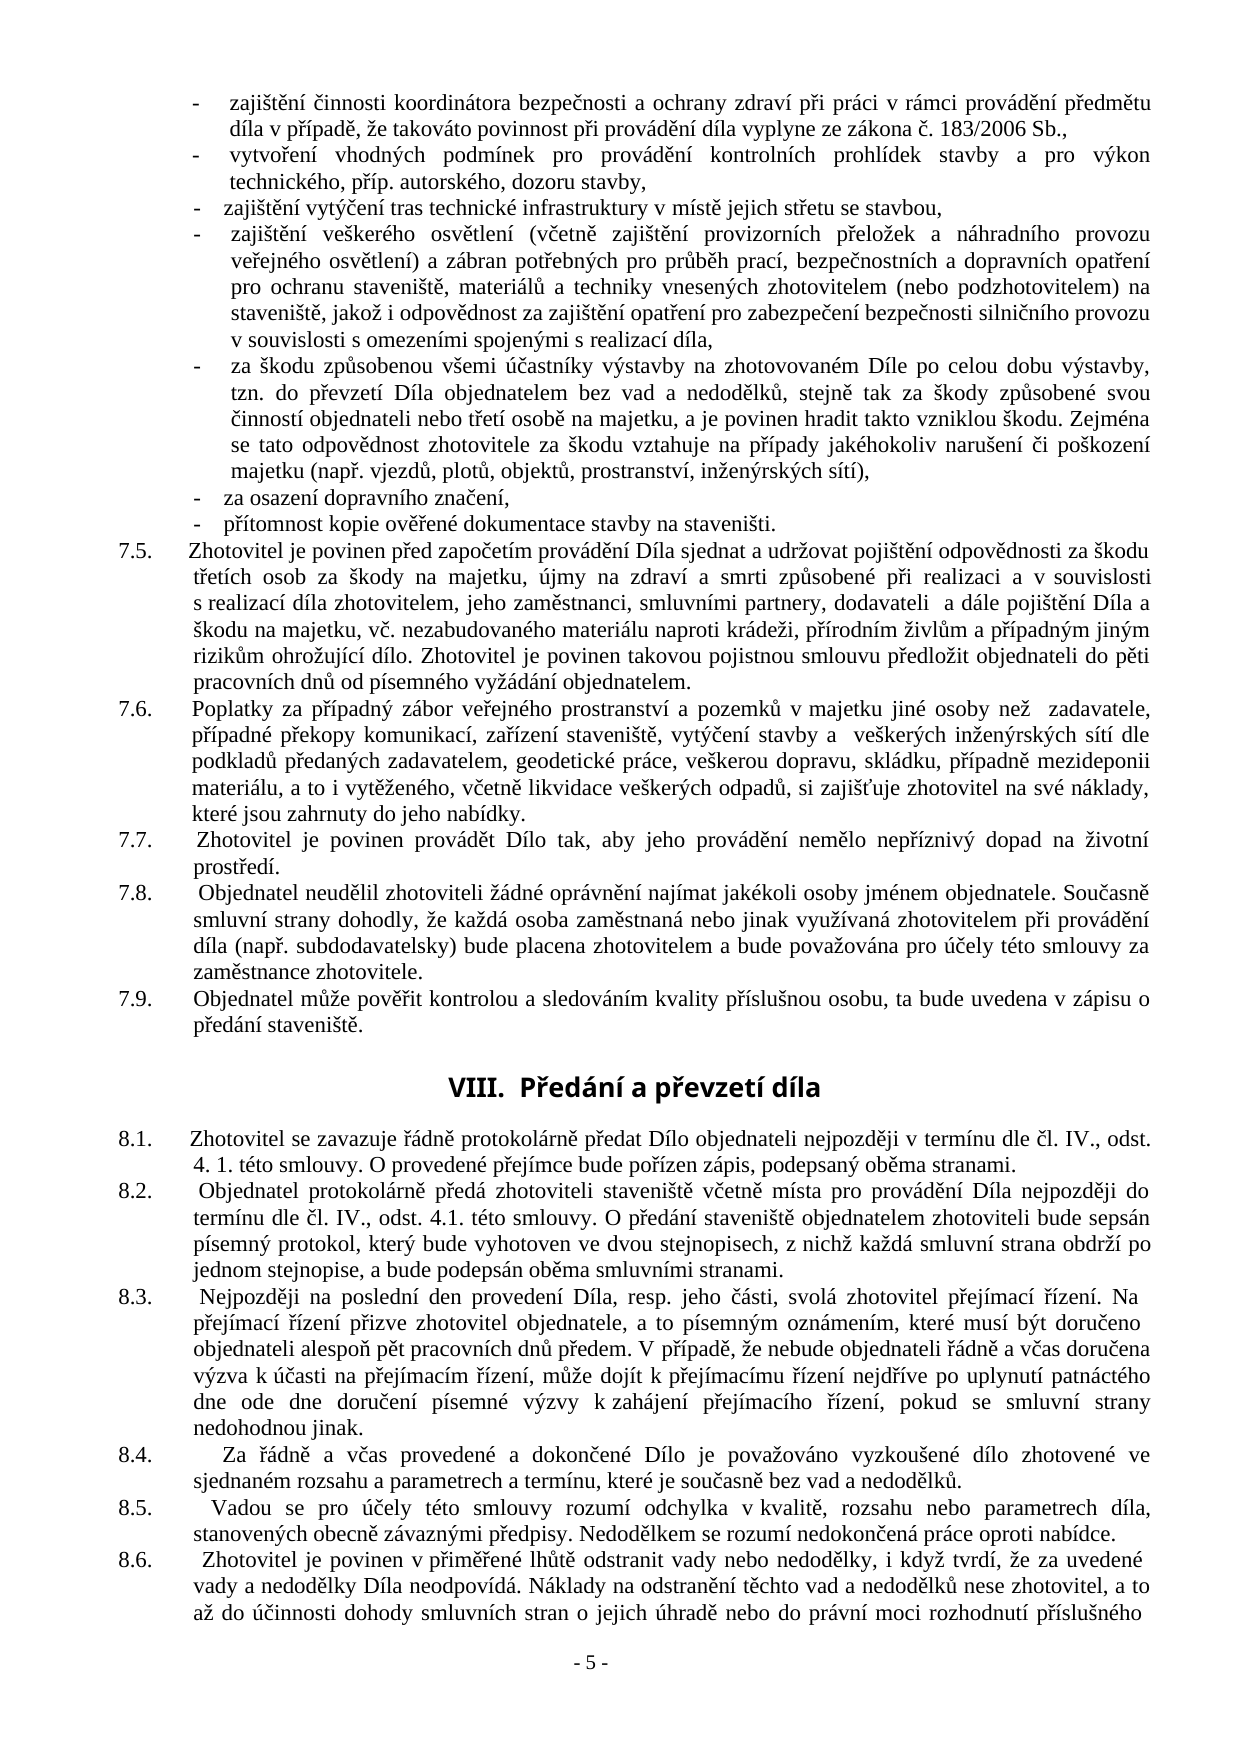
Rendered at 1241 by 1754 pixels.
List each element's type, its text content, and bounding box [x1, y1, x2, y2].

text 7.8. Objednatel neudělil zhotoviteli žádné oprávnění najímat jakékoli osoby jménem objednatele. Současně smluvní strany dohodly, že každá osoba zaměstnaná nebo jinak využívaná zhotovitelem při provádění díla (např. subdodavatelsky) bude placena zhotovitelem a bude považována pro účely této smlouvy za zaměstnance zhotovitele. [118, 879, 1152, 985]
text 7.7. Zhotovitel je povinen provádět Dílo tak, aby jeho provádění nemělo nepříznivý dopad na životní prostředí. [118, 827, 1152, 879]
text - zajištění vytýčení tras technické infrastruktury v místě jejich střetu se stavbou, [193, 194, 1152, 220]
text - za osazení dopravního značení, [193, 484, 1152, 510]
text 7.5. Zhotovitel je povinen před započetím provádění Díla sjednat a udržovat pojištění odpovědnosti za škodu třetích osob za škody na majetku, újmy na zdraví a smrti způsobené při realizaci a v souvislosti s realizací díla zhotovitelem, jeho zaměstnanci, smluvními partnery, dodavateli a dále pojištění Díla a škodu na majetku, vč. nezabudovaného materiálu naproti krádeži, přírodním živlům a případným jiným rizikům ohrožující dílo. Zhotovitel je povinen takovou pojistnou smlouvu předložit objednateli do pěti pracovních dnů od písemného vyžádání objednatelem. [118, 537, 1152, 695]
list Vadou se pro účely této smlouvy rozumí odchylka v kvalitě, rozsahu nebo parametrech díla, stanovených obecně závaznými předpisy. Nedodělkem se rozumí nedokončená práce oproti nabídce. [118, 1493, 1152, 1546]
list zajištění činnosti koordinátora bezpečnosti a ochrany zdraví při práci v rámci provádění předmětu díla v případě, že takováto povinnost při provádění díla vyplyne ze zákona č. 183/2006 Sb., [192, 89, 1152, 141]
text - zajištění veškerého osvětlení (včetně zajištění provizorních přeložek a náhradního provozu veřejného osvětlení) a zábran potřebných pro průběh prací, bezpečnostních a dopravních opatření pro ochranu staveniště, materiálů a techniky vnesených zhotovitelem (nebo podzhotovitelem) na staveniště, jakož i odpovědnost za zajištění opatření pro zabezpečení bezpečnosti silničního provozu v souvislosti s omezeními spojenými s realizací díla, [193, 220, 1152, 352]
list vytvoření vhodných podmínek pro provádění kontrolních prohlídek stavby a pro výkon technického, příp. autorského, dozoru stavby, [192, 141, 1152, 194]
text 7.6. Poplatky za případný zábor veřejného prostranství a pozemků v majetku jiné osoby než zadavatele, případné překopy komunikací, zařízení staveniště, vytýčení stavby a veškerých inženýrských sítí dle podkladů předaných zadavatelem, geodetické práce, veškerou dopravu, skládku, případně mezideponii materiálu, a to i vytěženého, včetně likvidace veškerých odpadů, si zajišťuje zhotovitel na své náklady, které jsou zahrnuty do jeho nabídky. [118, 695, 1152, 827]
list Nejpozději na poslední den provedení Díla, resp. jeho části, svolá zhotovitel přejímací řízení. Na přejímací řízení přizve zhotovitel objednatele, a to písemným oznámením, které musí být doručeno objednateli alespoň pět pracovních dnů předem. V případě, že nebude objednateli řádně a včas doručena výzva k účasti na přejímacím řízení, může dojít k přejímacímu řízení nejdříve po uplynutí patnáctého dne ode dne doručení písemné výzvy k zahájení přejímacího řízení, pokud se smluvní strany nedohodnou jinak. [118, 1283, 1152, 1441]
list Zhotovitel se zavazuje řádně protokolárně předat Dílo objednateli nejpozději v termínu dle čl. IV., odst. 4. 1. této smlouvy. O provedené přejímce bude pořízen zápis, podepsaný oběma stranami. [118, 1124, 1152, 1177]
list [118, 1546, 1152, 1625]
text VIII. Předání a převzetí díla [118, 1068, 1152, 1105]
list Za řádně a včas provedené a dokončené Dílo je považováno vyzkoušené dílo zhotovené ve sjednaném rozsahu a parametrech a termínu, které je současně bez vad a nedodělků. [118, 1441, 1152, 1493]
text 7.9. Objednatel může pověřit kontrolou a sledováním kvality příslušnou osobu, ta bude uvedena v zápisu o předání staveniště. [118, 985, 1152, 1037]
list Objednatel protokolárně předá zhotoviteli staveniště včetně místa pro provádění Díla nejpozději do termínu dle čl. IV., odst. 4.1. této smlouvy. O předání staveniště objednatelem zhotoviteli bude sepsán písemný protokol, který bude vyhotoven ve dvou stejnopisech, z nichž každá smluvní strana obdrží po jednom stejnopise, a bude podepsán oběma smluvními stranami. [118, 1177, 1152, 1283]
text - za škodu způsobenou všemi účastníky výstavby na zhotovovaném Díle po celou dobu výstavby, tzn. do převzetí Díla objednatelem bez vad a nedodělků, stejně tak za škody způsobené svou činností objednateli nebo třetí osobě na majetku, a je povinen hradit takto vzniklou škodu. Zejména se tato odpovědnost zhotovitele za škodu vztahuje na případy jakéhokoliv narušení či poškození majetku (např. vjezdů, plotů, objektů, prostranství, inženýrských sítí), [193, 352, 1152, 484]
text - přítomnost kopie ověřené dokumentace stavby na staveništi. [193, 510, 1152, 537]
